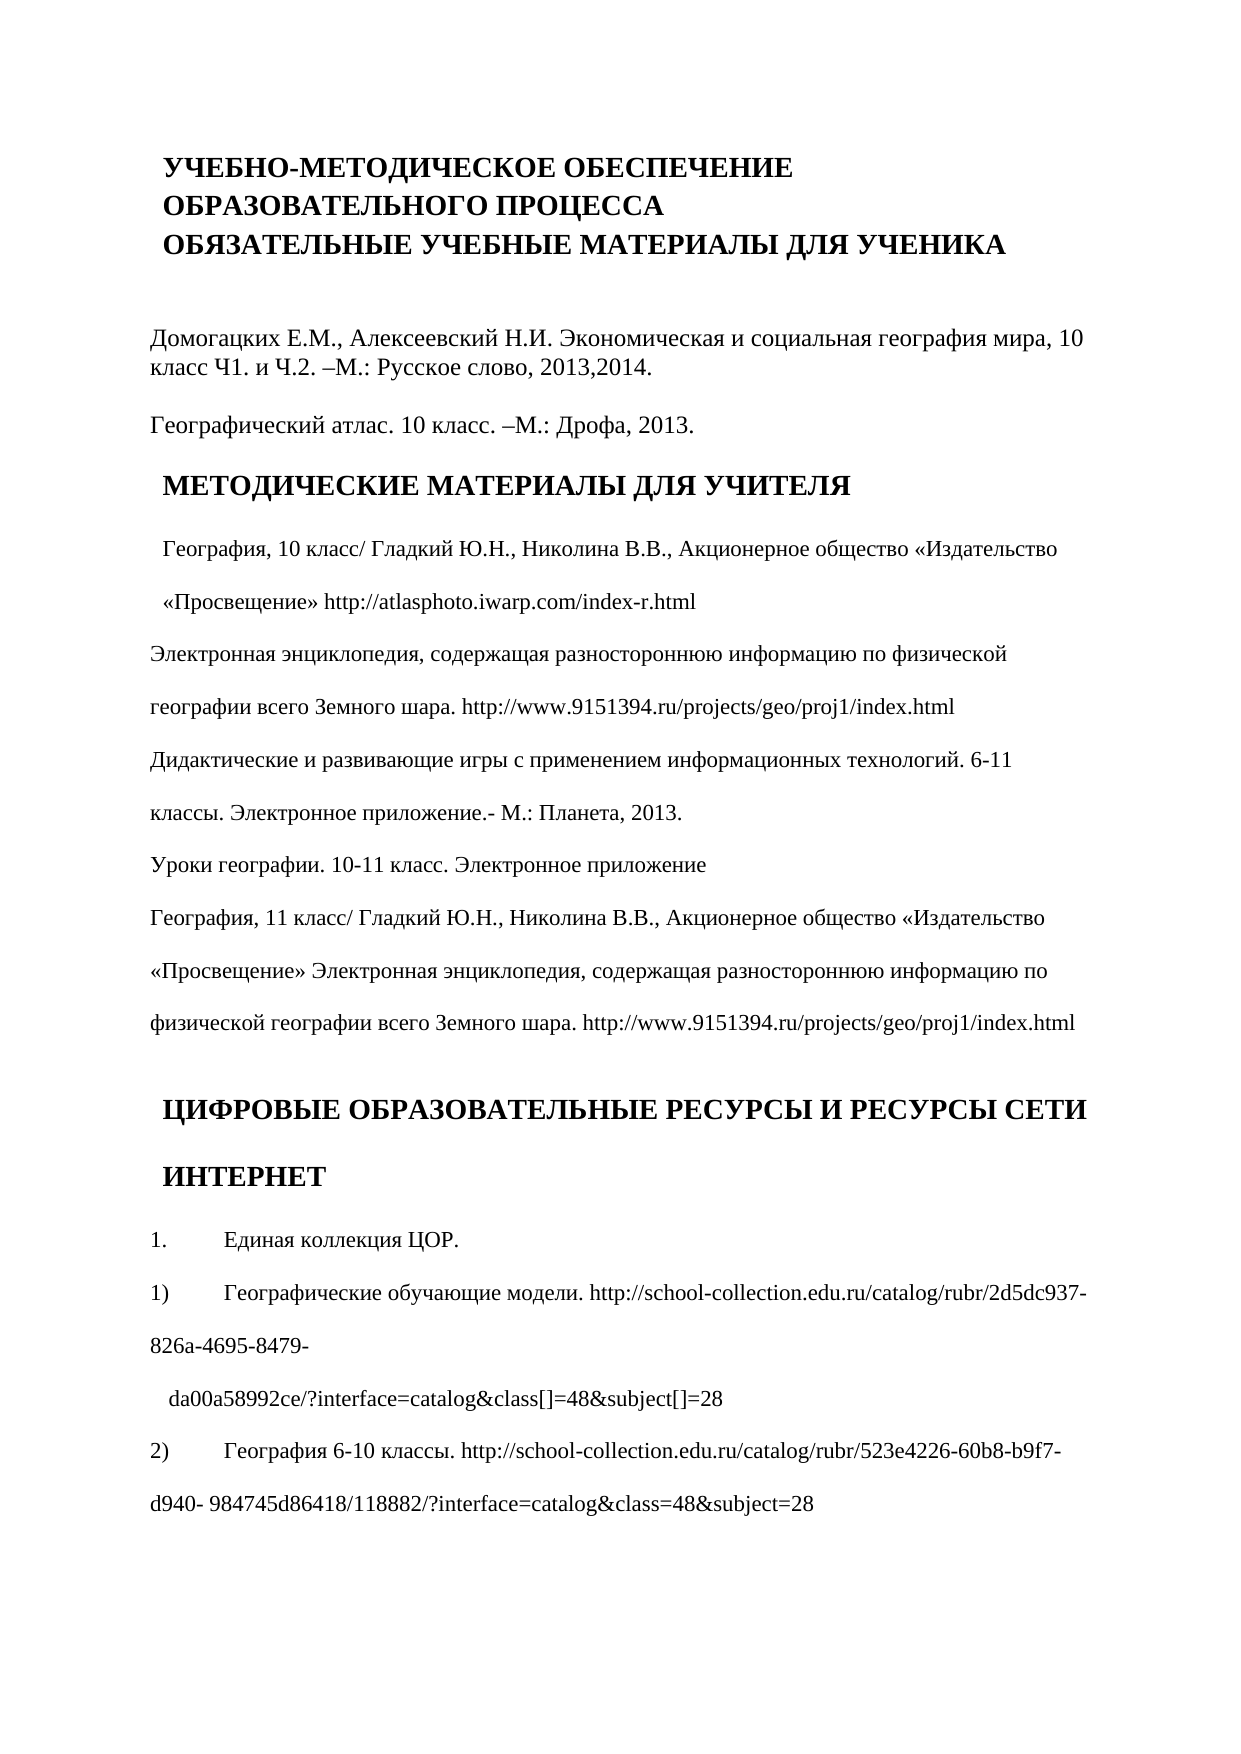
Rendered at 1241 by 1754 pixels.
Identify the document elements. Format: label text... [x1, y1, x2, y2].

text Домогацких Е.М., Алексеевский Н.И. Экономическая и социальная география мира, 10 класс Ч1. и Ч.2. –М.: Русское слово, 2013,2014. [150, 323, 1090, 381]
text ЦИФРОВЫЕ ОБРАЗОВАТЕЛЬНЫЕ РЕСУРСЫ И РЕСУРСЫ СЕТИ ИНТЕРНЕТ [162, 1092, 1090, 1193]
text Электронная энциклопедия, содержащая разностороннюю информацию по физической географии всего Земного шара. http://www.9151394.ru/projects/geo/proj1/index.html [150, 640, 1090, 719]
text География, 11 класс/ Гладкий Ю.Н., Николина В.В., Акционерное общество «Издательство «Просвещение» Электронная энциклопедия, содержащая разностороннюю информацию по физической географии всего Земного шара. http://www.9151394.ru/projects/geo/proj1/index.html [150, 904, 1090, 1036]
text УЧЕБНО-МЕТОДИЧЕСКОЕ ОБЕСПЕЧЕНИЕ ОБРАЗОВАТЕЛЬНОГО ПРОЦЕССА [162, 150, 1090, 222]
text 2) География 6-10 классы. http://school-collection.edu.ru/catalog/rubr/523e4226-60b8-b9f7-d940- 984745d86418/118882/?interface=catalog&class=48&subject=28 [150, 1437, 1090, 1516]
text da00a58992ce/?interface=catalog&class[]=48&subject[]=28 [162, 1384, 1090, 1411]
text Дидактические и развивающие игры с применением информационных технологий. 6-11 классы. Электронное приложение.- М.: Планета, 2013. [150, 746, 1090, 825]
text География, 10 класс/ Гладкий Ю.Н., Николина В.В., Акционерное общество «Издательство «Просвещение» http://atlasphoto.iwarp.com/index-r.html [162, 535, 1090, 614]
text 1. Единая коллекция ЦОР. [150, 1226, 1090, 1253]
text МЕТОДИЧЕСКИЕ МАТЕРИАЛЫ ДЛЯ УЧИТЕЛЯ [162, 468, 1090, 501]
text ОБЯЗАТЕЛЬНЫЕ УЧЕБНЫЕ МАТЕРИАЛЫ ДЛЯ УЧЕНИКА [162, 227, 1090, 261]
text 1) Географические обучающие модели. http://school-collection.edu.ru/catalog/rubr/2d5dc937-826a-4695-8479- [150, 1279, 1090, 1358]
text Географический атлас. 10 класс. –М.: Дрофа, 2013. [150, 410, 1090, 439]
text Уроки географии. 10-11 класс. Электронное приложение [150, 851, 1090, 878]
